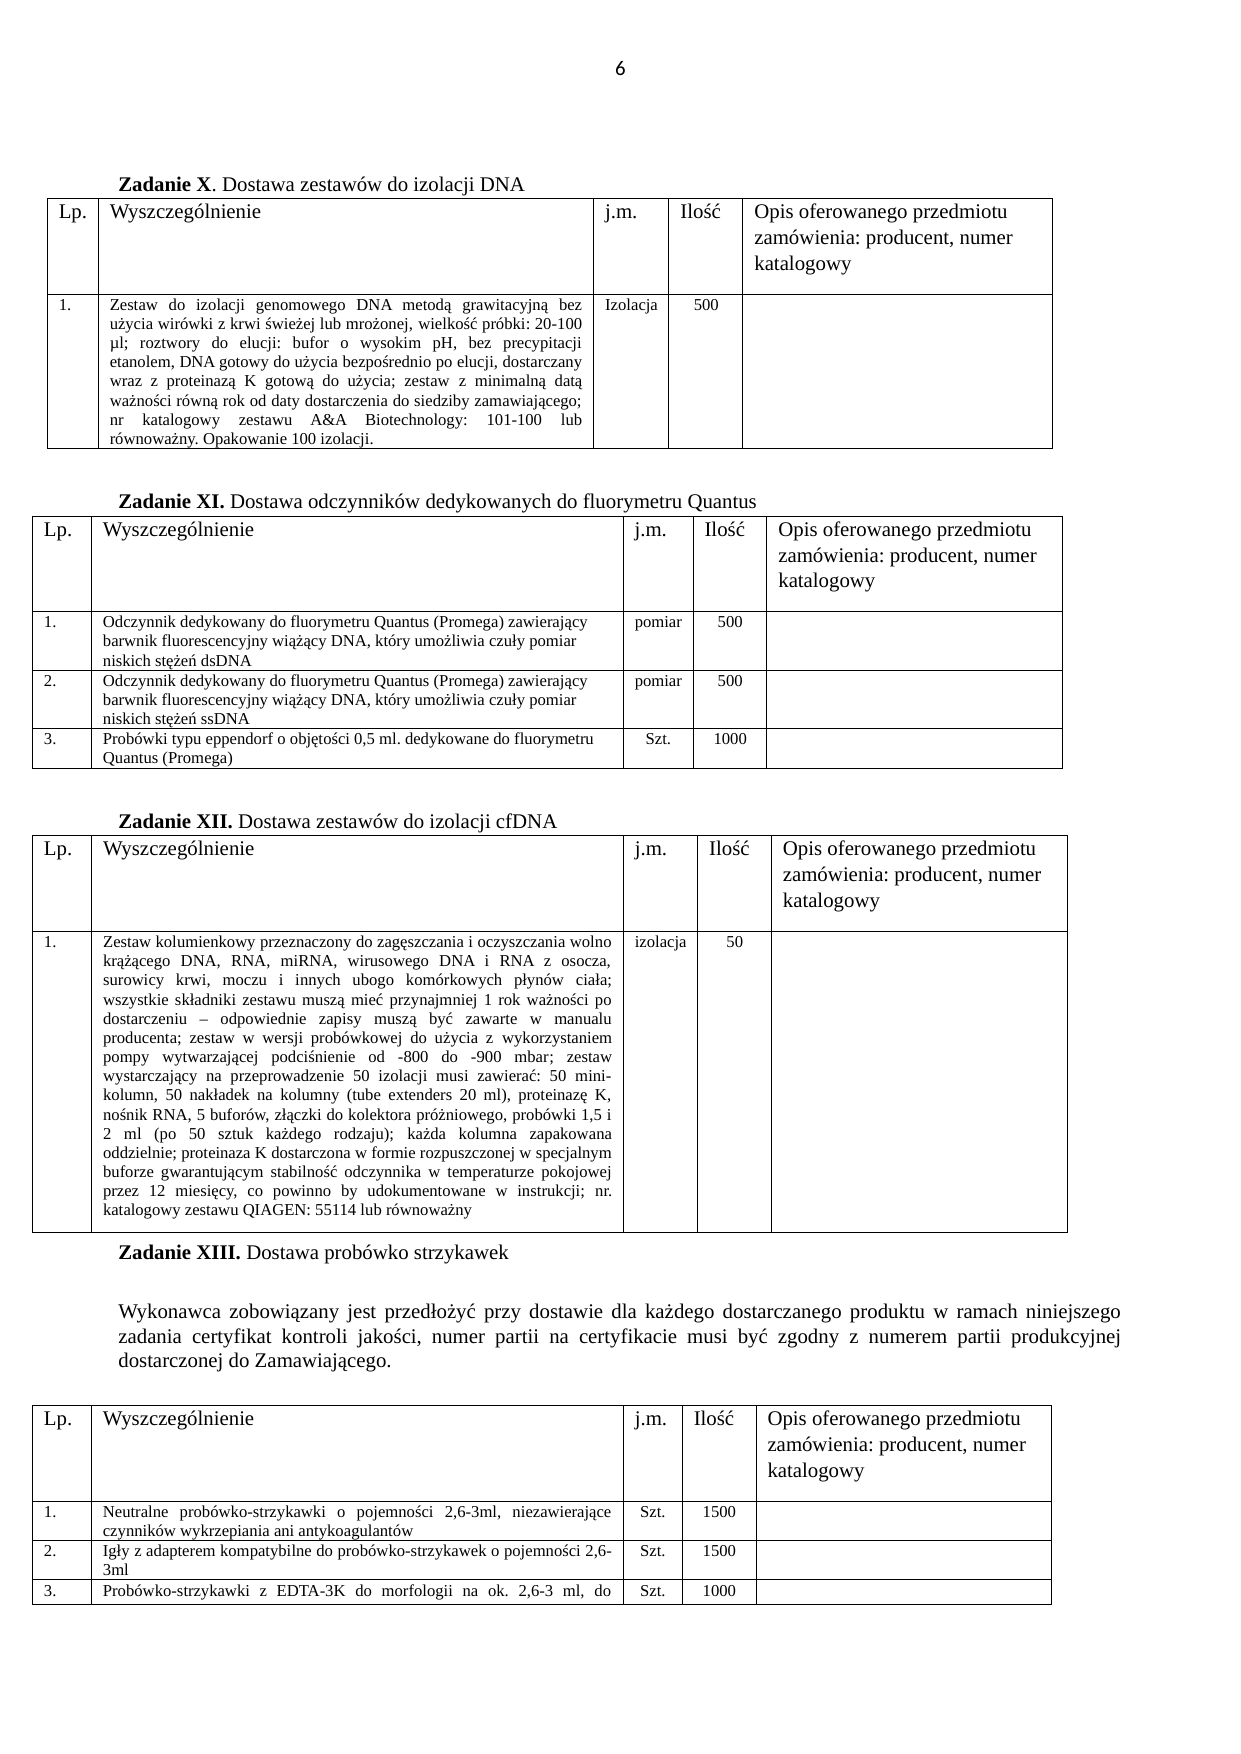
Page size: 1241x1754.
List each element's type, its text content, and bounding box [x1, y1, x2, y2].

table_cell [767, 671, 1062, 728]
table_cell 1. [33, 612, 91, 669]
table_cell 1000 [694, 729, 766, 767]
text Zadanie XIII. Dostawa probówko strzykawek [118, 1233, 1122, 1266]
text Zadanie XI. Dostawa odczynników dedykowanych do fluorymetru Quantus [118, 482, 1122, 516]
table_cell Izolacja [594, 295, 668, 448]
table_cell Neutralne probówko-strzykawki o pojemności 2,6-3ml, niezawierające czynników wykrzepiania ani antykoagulantów [92, 1502, 623, 1540]
table_header Ilość [694, 517, 766, 611]
table_cell Probówki typu eppendorf o objętości 0,5 ml. dedykowane do fluorymetru Quantus (Promega) [92, 729, 623, 767]
table_cell Odczynnik dedykowany do fluorymetru Quantus (Promega) zawierający barwnik fluorescencyjny wiążący DNA, który umożliwia czuły pomiar niskich stężeń dsDNA [92, 612, 623, 669]
table_header Wyszczególnienie [92, 1406, 623, 1501]
table_cell pomiar [624, 612, 693, 669]
table_header Ilość [669, 199, 742, 293]
table_cell 500 [694, 612, 766, 669]
table_header Wyszczególnienie [92, 517, 623, 611]
table_header Opis oferowanego przedmiotu zamówienia: producent, numer katalogowy [772, 836, 1067, 931]
table_header Lp. [48, 199, 98, 293]
table_header Wyszczególnienie [99, 199, 593, 293]
table_cell 500 [669, 295, 742, 448]
table_header Lp. [33, 836, 91, 931]
table_cell pomiar [624, 671, 693, 728]
table_cell Szt. [624, 1502, 682, 1540]
table_header Wyszczególnienie [92, 836, 623, 931]
text Zadanie XII. Dostawa zestawów do izolacji cfDNA [118, 802, 1122, 835]
table_cell [772, 932, 1067, 1232]
table_header j.m. [594, 199, 668, 293]
table_header Ilość [683, 1406, 756, 1501]
table_header Lp. [33, 517, 91, 611]
text Wykonawca zobowiązany jest przedłożyć przy dostawie dla każdego dostarczanego produktu w ramach niniejszego zadania certyfikat kontroli jakości, numer partii na certyfikacie musi być zgodny z numerem partii produkcyjnej dostarczonej do Zamawiającego. [118, 1299, 1122, 1372]
table_cell [757, 1580, 1051, 1604]
table_cell 3. [33, 1580, 91, 1604]
table_cell 3. [33, 729, 91, 767]
table_cell 1500 [683, 1541, 756, 1579]
table_cell Zestaw kolumienkowy przeznaczony do zagęszczania i oczyszczania wolno krążącego DNA, RNA, miRNA, wirusowego DNA i RNA z osocza, surowicy krwi, moczu i innych ubogo komórkowych płynów ciała; wszystkie składniki zestawu muszą mieć przynajmniej 1 rok ważności po dostarczeniu – odpowiednie zapisy muszą być zawarte w manualu producenta; zestaw w wersji probówkowej do użycia z wykorzystaniem pompy wytwarzającej podciśnienie od -800 do -900 mbar; zestaw wystarczający na przeprowadzenie 50 izolacji musi zawierać: 50 mini-kolumn, 50 nakładek na kolumny (tube extenders 20 ml), proteinazę K, nośnik RNA, 5 buforów, złączki do kolektora próżniowego, probówki 1,5 i 2 ml (po 50 sztuk każdego rodzaju); każda kolumna zapakowana oddzielnie; proteinaza K dostarczona w formie rozpuszczonej w specjalnym buforze gwarantującym stabilność odczynnika w temperaturze pokojowej przez 12 miesięcy, co powinno by udokumentowane w instrukcji; nr. katalogowy zestawu QIAGEN: 55114 lub równoważny [92, 932, 623, 1232]
table_header Opis oferowanego przedmiotu zamówienia: producent, numer katalogowy [743, 199, 1052, 293]
table_cell 1. [48, 295, 98, 448]
table_cell [757, 1502, 1051, 1540]
table_cell 500 [694, 671, 766, 728]
table_header j.m. [624, 836, 697, 931]
table_cell Szt. [624, 1580, 682, 1604]
table_header Lp. [33, 1406, 91, 1501]
table_cell Odczynnik dedykowany do fluorymetru Quantus (Promega) zawierający barwnik fluorescencyjny wiążący DNA, który umożliwia czuły pomiar niskich stężeń ssDNA [92, 671, 623, 728]
table_header j.m. [624, 1406, 682, 1501]
table_cell Szt. [624, 1541, 682, 1579]
table_cell Igły z adapterem kompatybilne do probówko-strzykawek o pojemności 2,6-3ml [92, 1541, 623, 1579]
table_cell 1500 [683, 1502, 756, 1540]
table_cell 1. [33, 932, 91, 1232]
table_header j.m. [624, 517, 693, 611]
table_cell [767, 612, 1062, 669]
table_header Opis oferowanego przedmiotu zamówienia: producent, numer katalogowy [757, 1406, 1051, 1501]
table_cell 2. [33, 671, 91, 728]
table_cell [757, 1541, 1051, 1579]
table_cell izolacja [624, 932, 697, 1232]
table_cell Zestaw do izolacji genomowego DNA metodą grawitacyjną bez użycia wirówki z krwi świeżej lub mrożonej, wielkość próbki: 20-100 µl; roztwory do elucji: bufor o wysokim pH, bez precypitacji etanolem, DNA gotowy do użycia bezpośrednio po elucji, dostarczany wraz z proteinazą K gotową do użycia; zestaw z minimalną datą ważności równą rok od daty dostarczenia do siedziby zamawiającego; nr katalogowy zestawu A&A Biotechnology: 101-100 lub równoważny. Opakowanie 100 izolacji. [99, 295, 593, 448]
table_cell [92, 1580, 623, 1604]
table_cell [743, 295, 1052, 448]
text Zadanie X. Dostawa zestawów do izolacji DNA [118, 164, 1122, 198]
table_cell Szt. [624, 729, 693, 767]
table_cell 2. [33, 1541, 91, 1579]
table_cell 1. [33, 1502, 91, 1540]
table_cell [767, 729, 1062, 767]
table_cell 1000 [683, 1580, 756, 1604]
table_header Ilość [698, 836, 771, 931]
table_cell 50 [698, 932, 771, 1232]
table_header Opis oferowanego przedmiotu zamówienia: producent, numer katalogowy [767, 517, 1062, 611]
